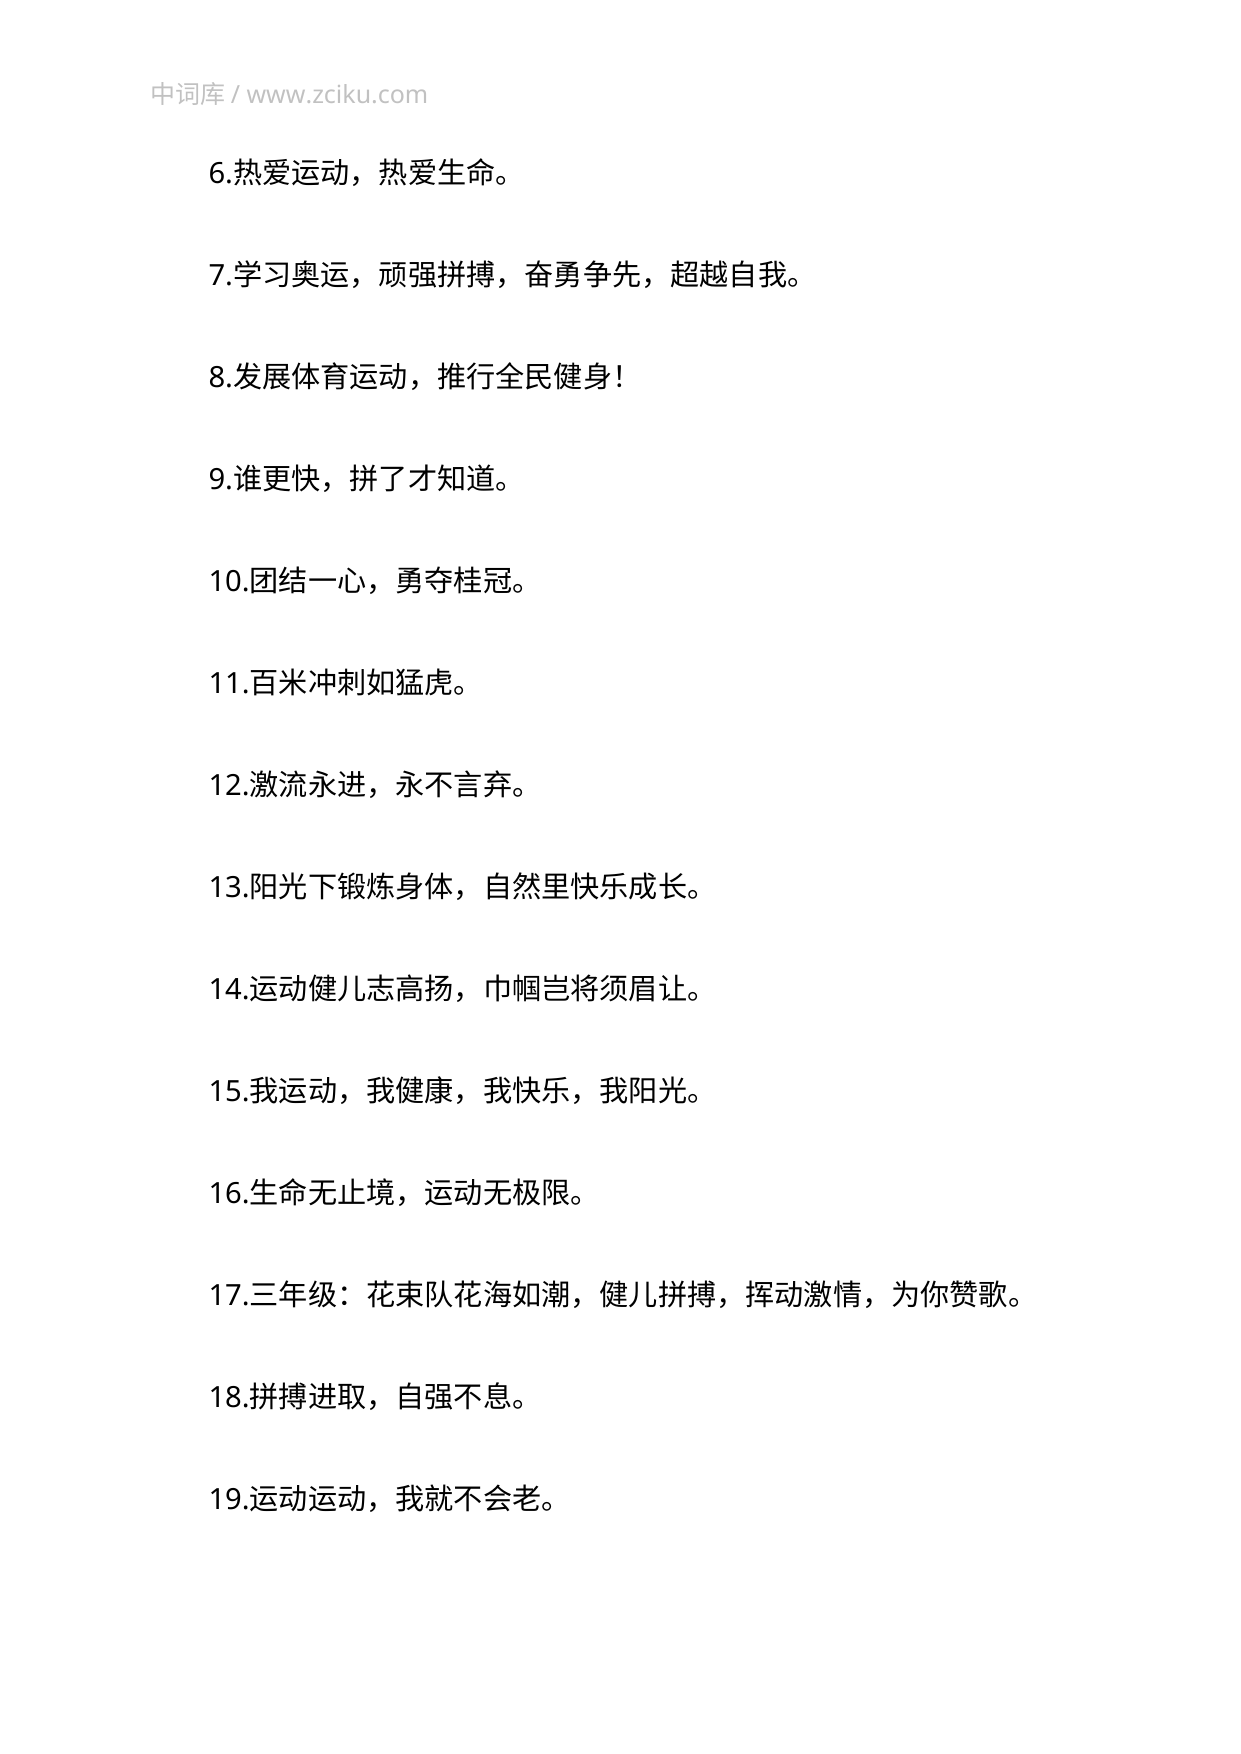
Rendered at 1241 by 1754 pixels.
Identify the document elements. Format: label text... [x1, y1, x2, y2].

text 14.运动健儿志高扬，巾帼岂将须眉让。 [150, 966, 1090, 1008]
text 12.激流永进，永不言弃。 [150, 762, 1090, 804]
text 11.百米冲刺如猛虎。 [150, 660, 1090, 702]
text 19.运动运动，我就不会老。 [150, 1476, 1090, 1518]
text 15.我运动，我健康，我快乐，我阳光。 [150, 1068, 1090, 1110]
text 17.三年级：花束队花海如潮，健儿拼搏，挥动激情，为你赞歌。 [150, 1272, 1090, 1314]
text 8.发展体育运动，推行全民健身！ [150, 354, 1090, 396]
text 18.拼搏进取，自强不息。 [150, 1374, 1090, 1416]
text 13.阳光下锻炼身体，自然里快乐成长。 [150, 864, 1090, 906]
text 10.团结一心，勇夺桂冠。 [150, 558, 1090, 600]
text 16.生命无止境，运动无极限。 [150, 1170, 1090, 1212]
text 7.学习奥运，顽强拼搏，奋勇争先，超越自我。 [150, 252, 1090, 294]
text 9.谁更快，拼了才知道。 [150, 456, 1090, 498]
text 6.热爱运动，热爱生命。 [150, 150, 1090, 192]
